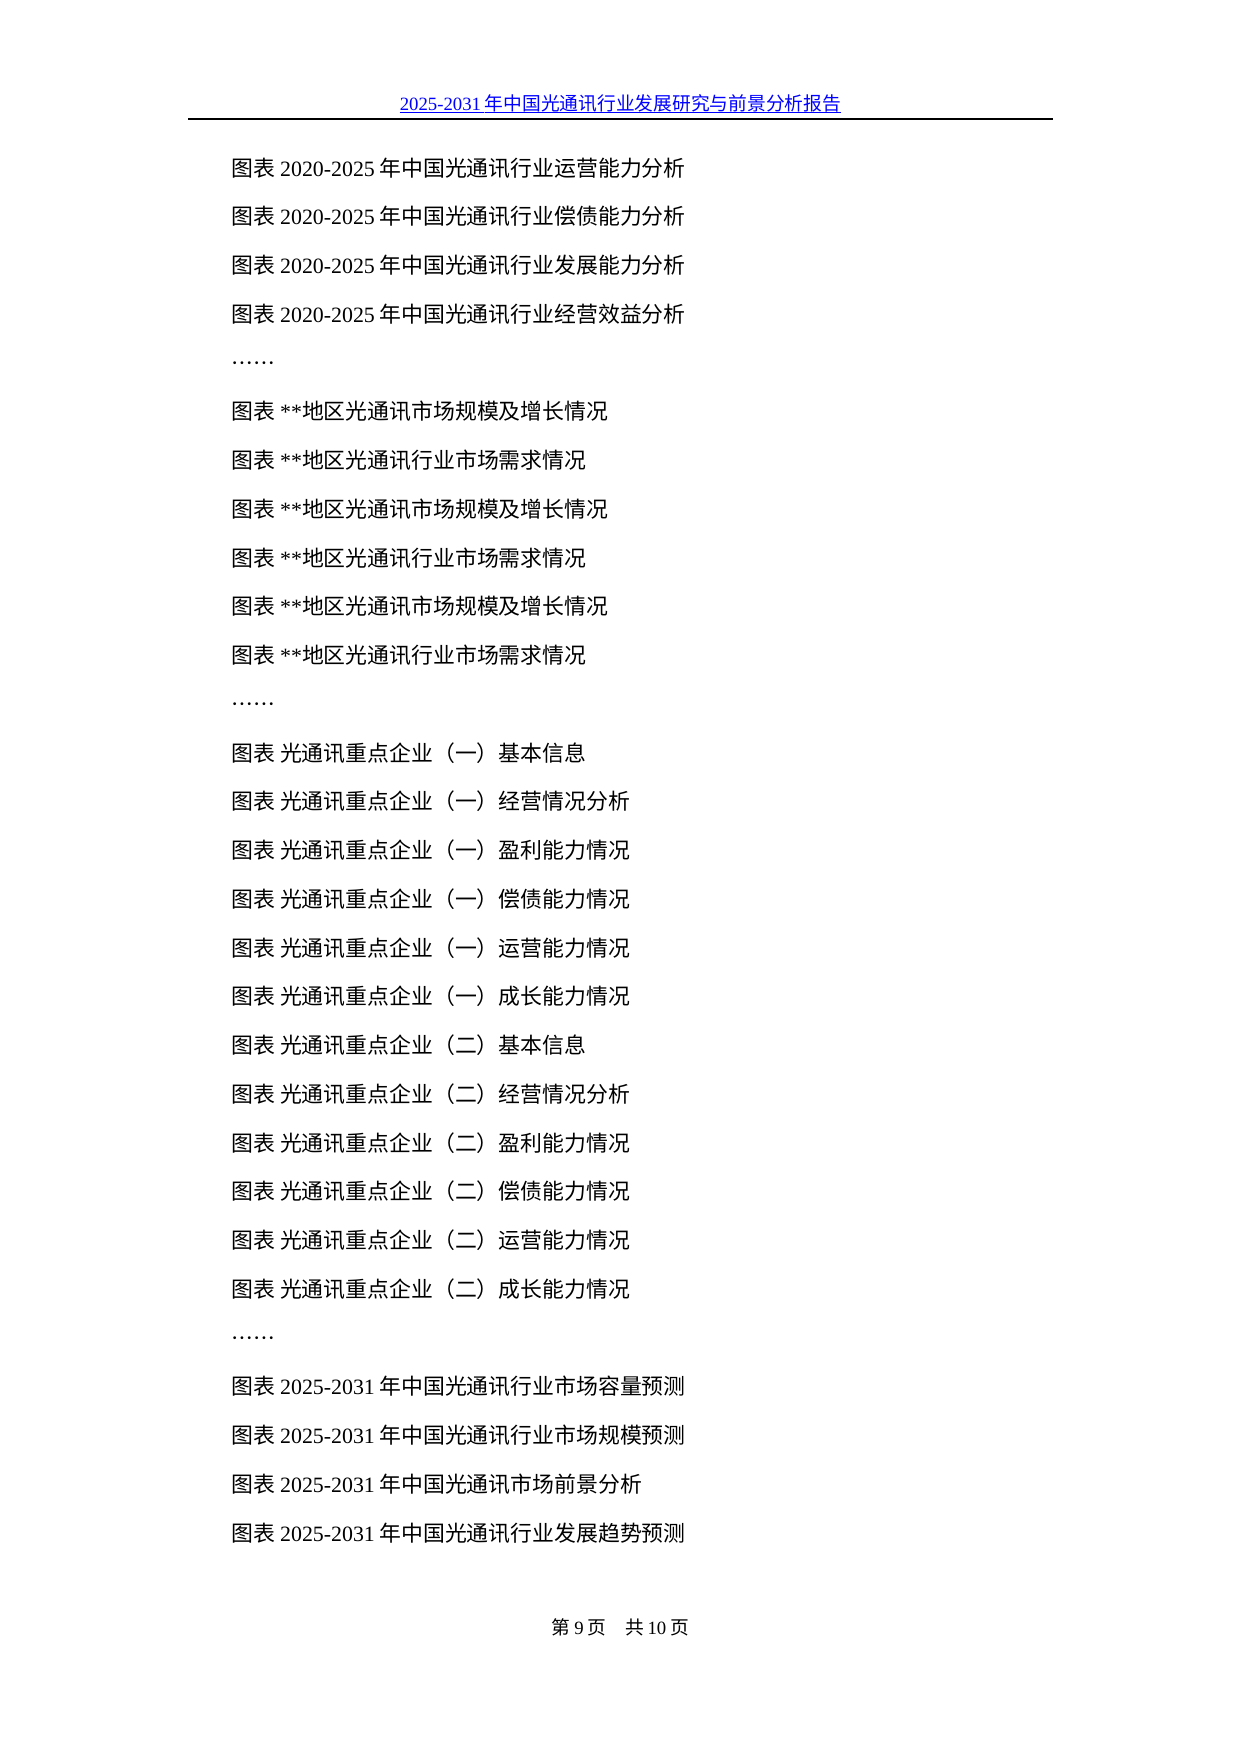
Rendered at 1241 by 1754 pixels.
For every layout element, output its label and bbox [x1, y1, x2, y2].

text [187, 150, 1053, 1548]
